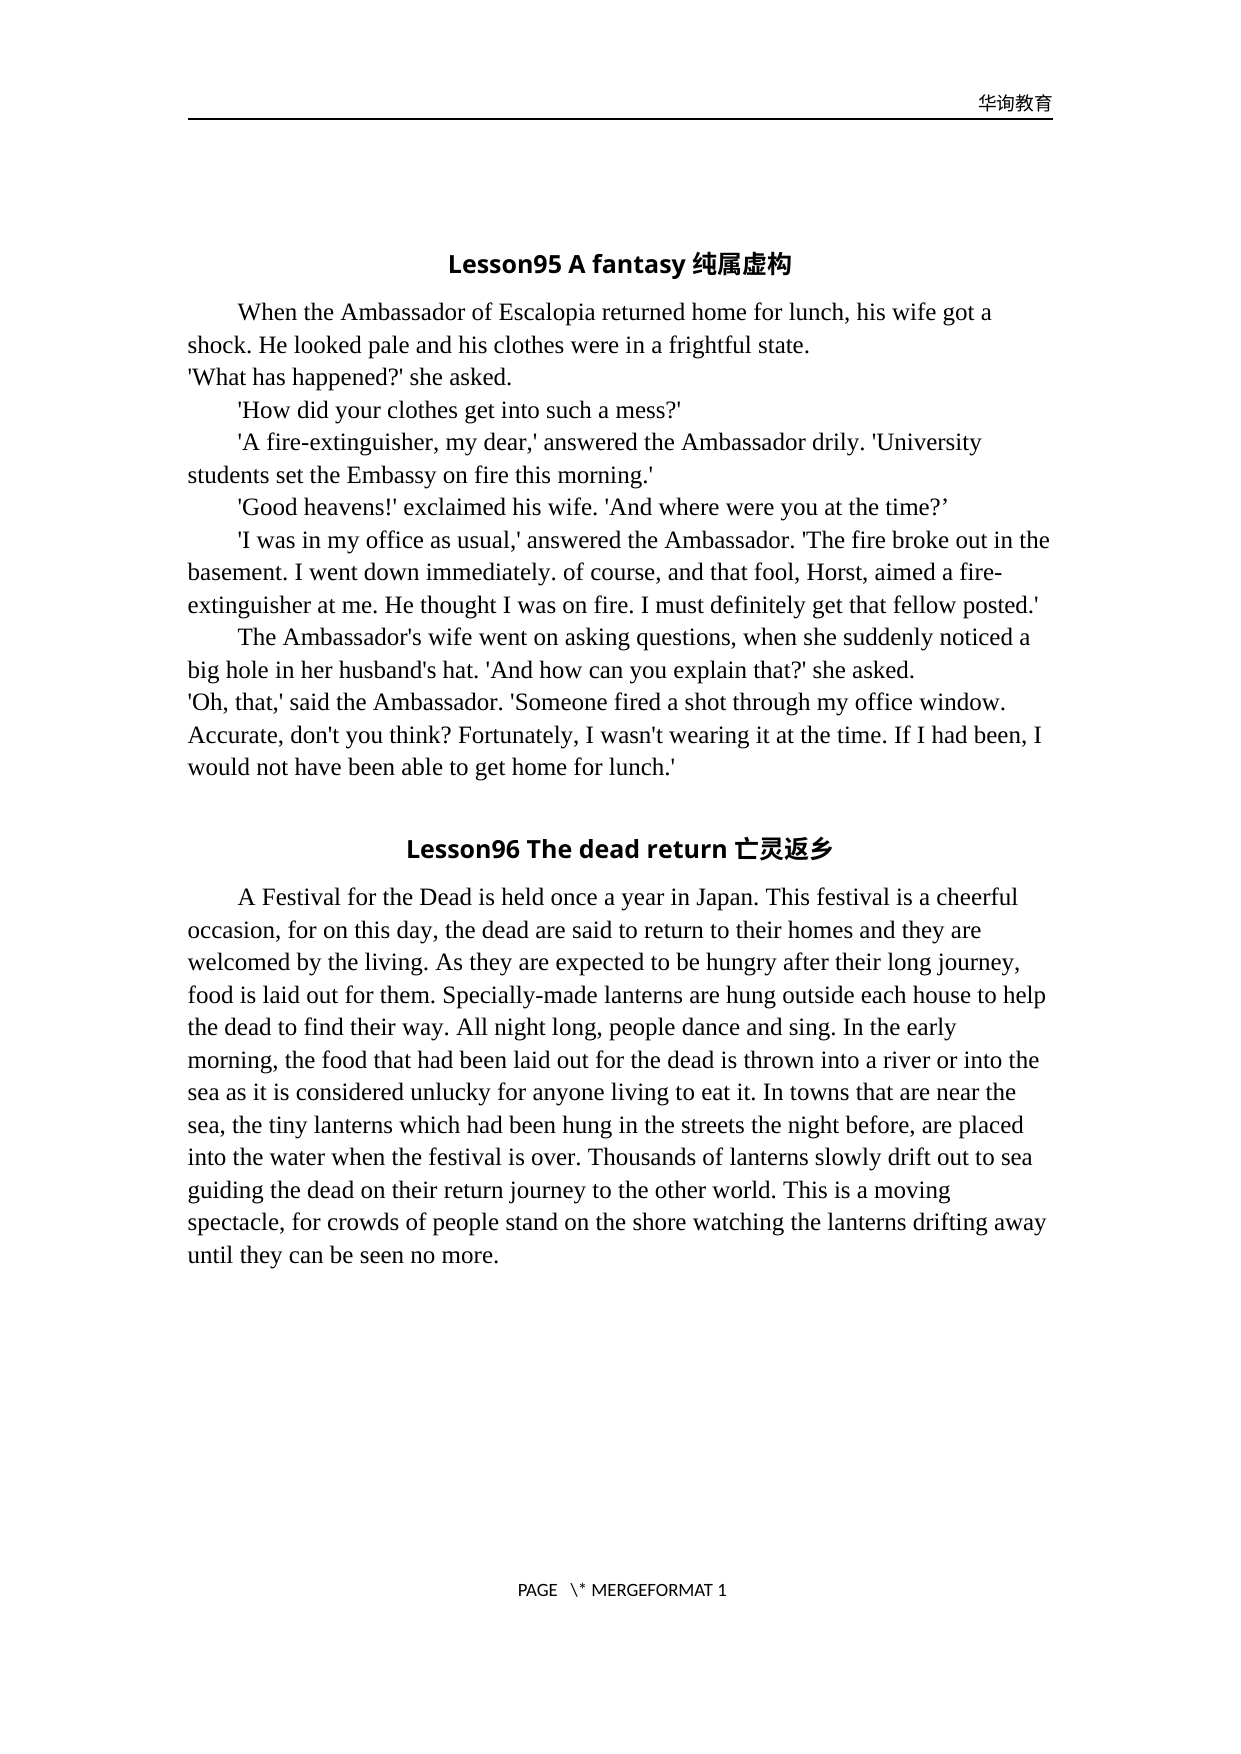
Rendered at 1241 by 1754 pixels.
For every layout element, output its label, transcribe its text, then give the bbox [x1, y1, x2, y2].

text Lesson96 The dead return 亡灵返乡 [187, 815, 1053, 880]
text 'I was in my office as usual,' answered the Ambassador. 'The fire broke out in the basement. I went down immediately. of course, and that fool, Horst, aimed a fire-extinguisher at me. He thought I was on fire. I must definitely get that fellow posted.' [187, 523, 1053, 620]
text 'A fire-extinguisher, my dear,' answered the Ambassador drily. 'University students set the Embassy on fire this morning.' [187, 425, 1053, 490]
text 'What has happened?' she asked. [187, 360, 1053, 393]
text A Festival for the Dead is held once a year in Japan. This festival is a cheerful occasion, for on this day, the dead are said to return to their homes and they are welcomed by the living. As they are expected to be hungry after their long journey, food is laid out for them. Specially-made lanterns are hung outside each house to help the dead to find their way. All night long, people dance and sing. In the early morning, the food that had been laid out for the dead is thrown into a river or into the sea as it is considered unlucky for anyone living to eat it. In towns that are near the sea, the tiny lanterns which had been hung in the streets the night before, are placed into the water when the festival is over. Thousands of lanterns slowly drift out to sea guiding the dead on their return journey to the other world. This is a moving spectacle, for crowds of people stand on the shore watching the lanterns drifting away until they can be seen no more. [187, 880, 1053, 1270]
text Lesson95 A fantasy 纯属虚构 [187, 230, 1053, 295]
text 'Good heavens!' exclaimed his wife. 'And where were you at the time?’ [187, 490, 1053, 523]
text 'How did your clothes get into such a mess?' [187, 393, 1053, 425]
text 'Oh, that,' said the Ambassador. 'Someone fired a shot through my office window. Accurate, don't you think? Fortunately, I wasn't wearing it at the time. If I had been, I would not have been able to get home for lunch.' [187, 685, 1053, 783]
text The Ambassador's wife went on asking questions, when she suddenly noticed a big hole in her husband's hat. 'And how can you explain that?' she asked. [187, 620, 1053, 685]
text When the Ambassador of Escalopia returned home for lunch, his wife got a shock. He looked pale and his clothes were in a frightful state. [187, 295, 1053, 360]
